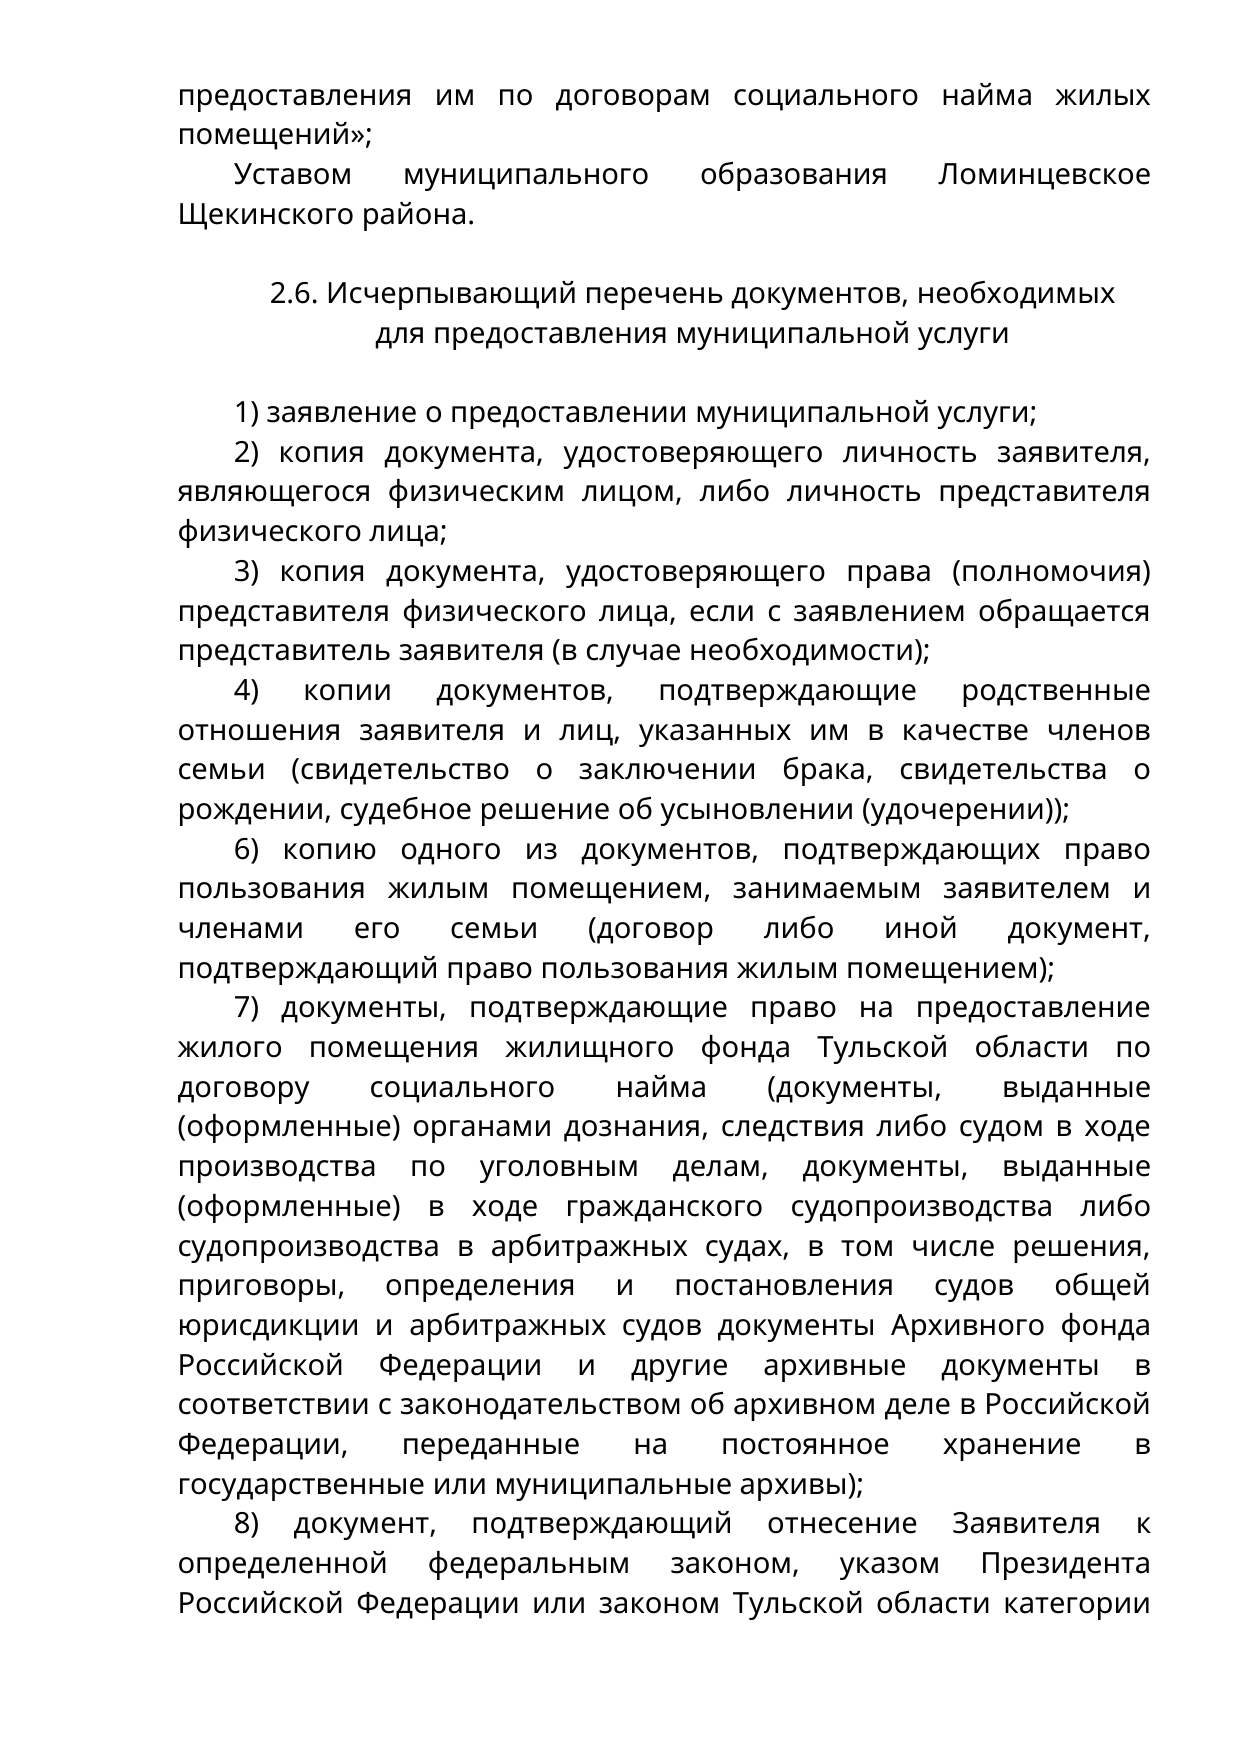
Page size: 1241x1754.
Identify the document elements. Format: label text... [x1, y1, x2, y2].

text 6) копию одного из документов, подтверждающих право пользования жилым помещением, занимаемым заявителем и членами его семьи (договор либо иной документ, подтверждающий право пользования жилым помещением); [177, 828, 1152, 987]
text для предоставления муниципальной услуги [177, 312, 1152, 352]
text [177, 74, 1152, 153]
text 3) копия документа, удостоверяющего права (полномочия) представителя физического лица, если с заявлением обращается представитель заявителя (в случае необходимости); [177, 550, 1152, 669]
text 4) копии документов, подтверждающие родственные отношения заявителя и лиц, указанных им в качестве членов семьи (свидетельство о заключении брака, свидетельства о рождении, судебное решение об усыновлении (удочерении)); [177, 669, 1152, 828]
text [177, 1503, 1152, 1622]
text 7) документы, подтверждающие право на предоставление жилого помещения жилищного фонда Тульской области по договору социального найма (документы, выданные (оформленные) органами дознания, следствия либо судом в ходе производства по уголовным делам, документы, выданные (оформленные) в ходе гражданского судопроизводства либо судопроизводства в арбитражных судах, в том числе решения, приговоры, определения и постановления судов общей юрисдикции и арбитражных судов документы Архивного фонда Российской Федерации и другие архивные документы в соответствии с законодательством об архивном деле в Российской Федерации, переданные на постоянное хранение в государственные или муниципальные архивы); [177, 987, 1152, 1503]
text 2.6. Исчерпывающий перечень документов, необходимых [177, 272, 1152, 312]
text 2) копия документа, удостоверяющего личность заявителя, являющегося физическим лицом, либо личность представителя физического лица; [177, 431, 1152, 550]
text 1) заявление о предоставлении муниципальной услуги; [177, 391, 1152, 431]
text Уставом муниципального образования Ломинцевское Щекинского района. [177, 153, 1152, 233]
